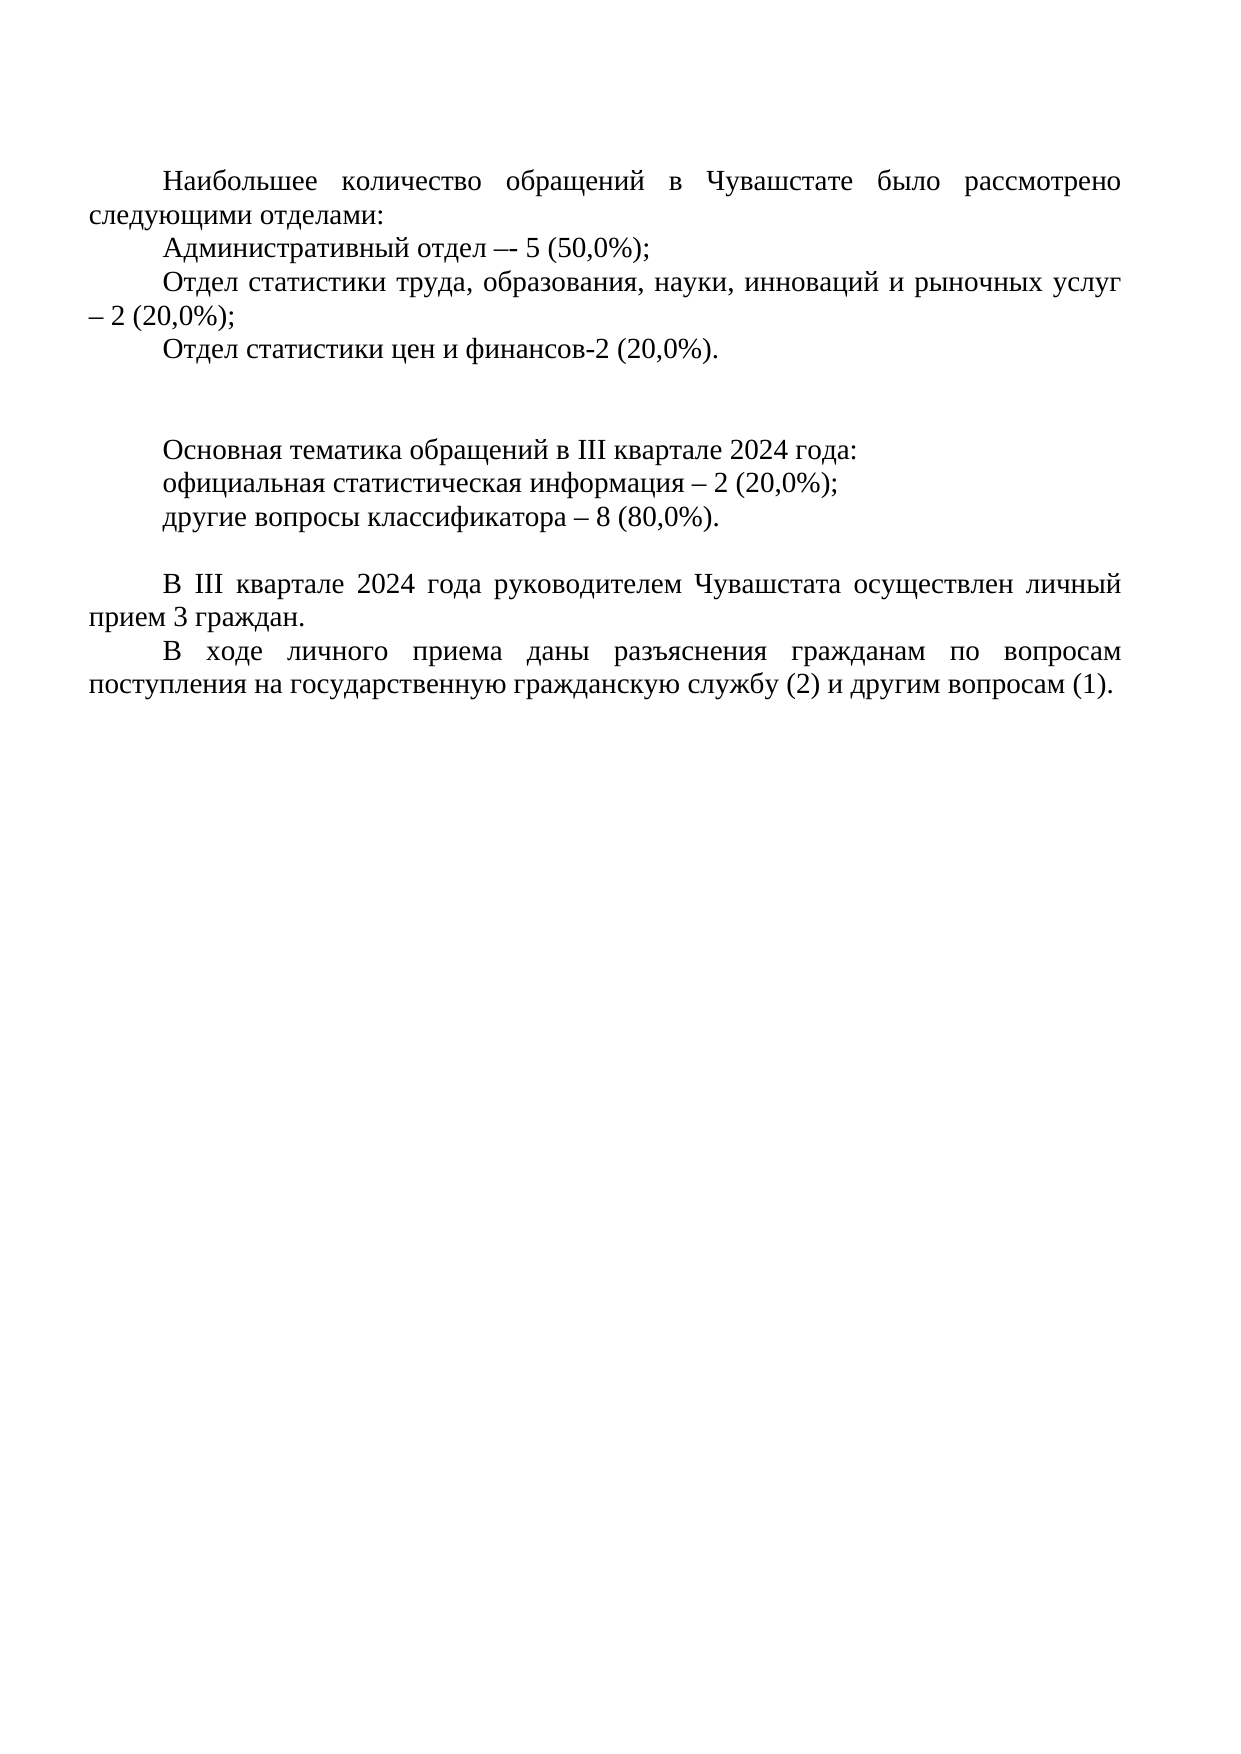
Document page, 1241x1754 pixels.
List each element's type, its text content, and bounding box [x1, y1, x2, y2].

text В III квартале 2024 года руководителем Чувашстата осуществлен личный прием 3 граждан. [89, 566, 1122, 633]
text В ходе личного приема даны разъяснения гражданам по вопросам поступления на государственную гражданскую службу (2) и другим вопросам (1). [89, 633, 1122, 700]
text Административный отдел –- 5 (50,0%); [89, 231, 1122, 264]
text другие вопросы классификатора – 8 (80,0%). [89, 499, 1122, 532]
text Основная тематика обращений в III квартале 2024 года: [89, 432, 1122, 465]
text Наибольшее количество обращений в Чувашстате было рассмотрено следующими отделами: [89, 163, 1122, 231]
text Отдел статистики цен и финансов-2 (20,0%). [89, 331, 1122, 365]
text Отдел статистики труда, образования, науки, инноваций и рыночных услуг – 2 (20,0%); [89, 264, 1122, 331]
text официальная статистическая информация – 2 (20,0%); [89, 465, 1122, 499]
